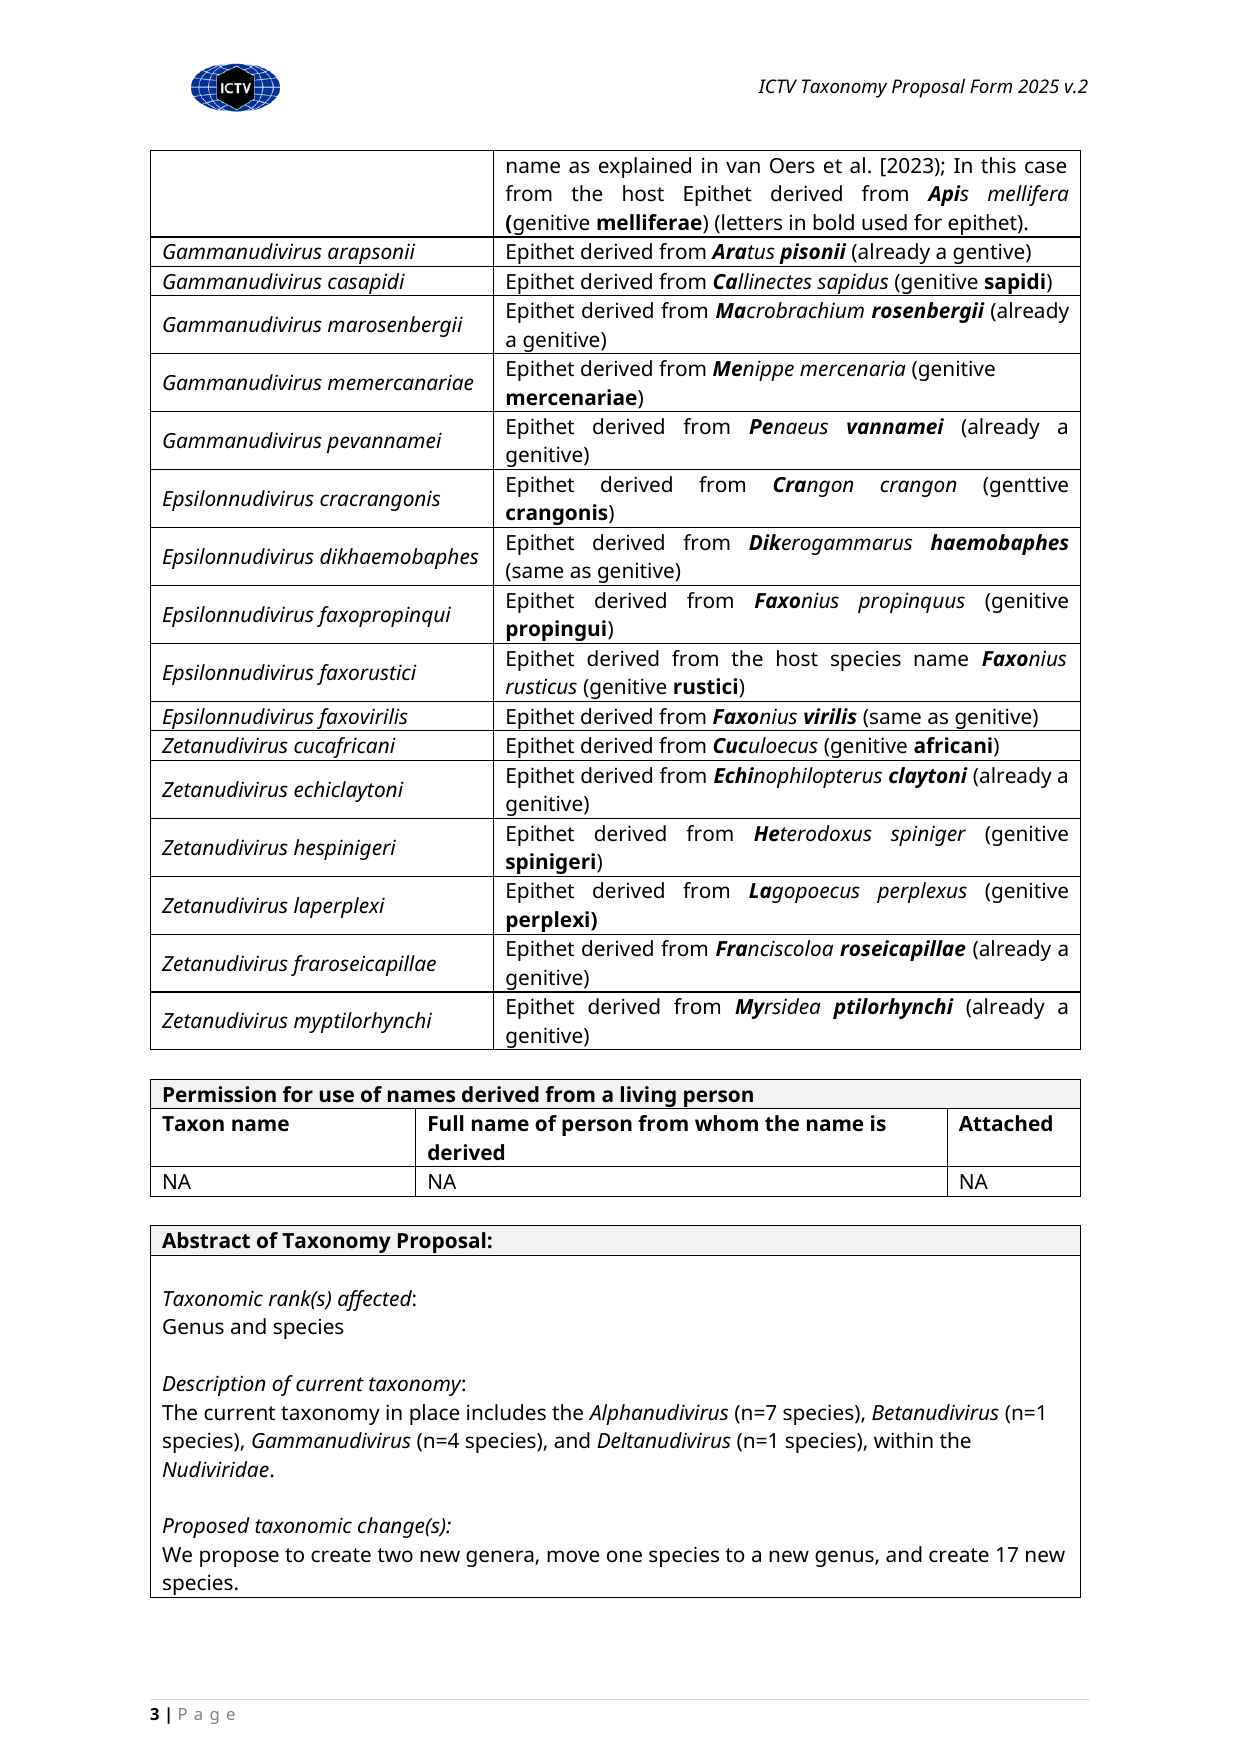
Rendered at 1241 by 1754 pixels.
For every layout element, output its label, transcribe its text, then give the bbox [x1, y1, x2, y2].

table_cell NA [948, 1167, 1080, 1196]
table_cell Epithet derived from Lagopoecus perplexus (genitive perplexi) [494, 877, 1080, 933]
table_cell Gammanudivirus memercanariae [151, 354, 493, 411]
table_cell Zetanudivirus hespinigeri [151, 819, 493, 876]
table_cell Epithet derived from Faxonius virilis (same as genitive) [494, 702, 1080, 730]
table_cell Epsilonnudivirus faxopropinqui [151, 586, 493, 643]
table_cell NA [151, 1167, 415, 1196]
table_cell Gammanudivirus casapidi [151, 267, 493, 295]
table_header Permission for use of names derived from a living person [151, 1080, 1080, 1108]
table_cell Gammanudivirus marosenbergii [151, 296, 493, 353]
table_cell Full name of person from whom the name is derived [416, 1109, 947, 1166]
table_cell Epsilonnudivirus dikhaemobaphes [151, 528, 493, 585]
picture [190, 56, 282, 113]
table_cell Epithet derived from the host species name Faxonius rusticus (genitive rustici) [494, 644, 1080, 701]
table_cell NA [416, 1167, 947, 1196]
table_cell Zetanudivirus myptilorhynchi [151, 993, 493, 1049]
table_cell Epithet derived from Macrobrachium rosenbergii (already a genitive) [494, 296, 1080, 353]
table_cell Zetanudivirus laperplexi [151, 877, 493, 933]
table_cell Epithet derived from Myrsidea ptilorhynchi (already a genitive) [494, 993, 1080, 1049]
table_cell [494, 151, 1080, 236]
table_cell Epsilonnudivirus faxovirilis [151, 702, 493, 730]
table_cell Epithet derived from Franciscoloa roseicapillae (already a genitive) [494, 935, 1080, 991]
table_cell Zetanudivirus cucafricani [151, 731, 493, 760]
table_cell Epithet derived from Cuculoecus (genitive africani) [494, 731, 1080, 760]
table_cell Gammanudivirus arapsonii [151, 238, 493, 266]
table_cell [151, 1256, 1080, 1597]
table_cell Attached [948, 1109, 1080, 1166]
table_cell Epithet derived from Aratus pisonii (already a gentive) [494, 238, 1080, 266]
table_cell Epithet derived from Heterodoxus spiniger (genitive spinigeri) [494, 819, 1080, 876]
table_header Abstract of Taxonomy Proposal: [151, 1226, 1080, 1254]
table_cell Epsilonnudivirus faxorustici [151, 644, 493, 701]
table_cell Epithet derived from Penaeus vannamei (already a genitive) [494, 412, 1080, 469]
table_cell Epithet derived from Faxonius propinquus (genitive propingui) [494, 586, 1080, 643]
table_cell Taxon name [151, 1109, 415, 1166]
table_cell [151, 151, 493, 236]
table_cell Epithet derived from Callinectes sapidus (genitive sapidi) [494, 267, 1080, 295]
table_cell Epithet derived from Echinophilopterus claytoni (already a genitive) [494, 761, 1080, 818]
table_cell Epithet derived from Dikerogammarus haemobaphes (same as genitive) [494, 528, 1080, 585]
table_cell Epsilonnudivirus cracrangonis [151, 470, 493, 527]
table_cell Zetanudivirus fraroseicapillae [151, 935, 493, 991]
table_cell Gammanudivirus pevannamei [151, 412, 493, 469]
table_cell Epithet derived from Menippe mercenaria (genitive mercenariae) [494, 354, 1080, 411]
table_cell Zetanudivirus echiclaytoni [151, 761, 493, 818]
table_cell Epithet derived from Crangon crangon (genttive crangonis) [494, 470, 1080, 527]
